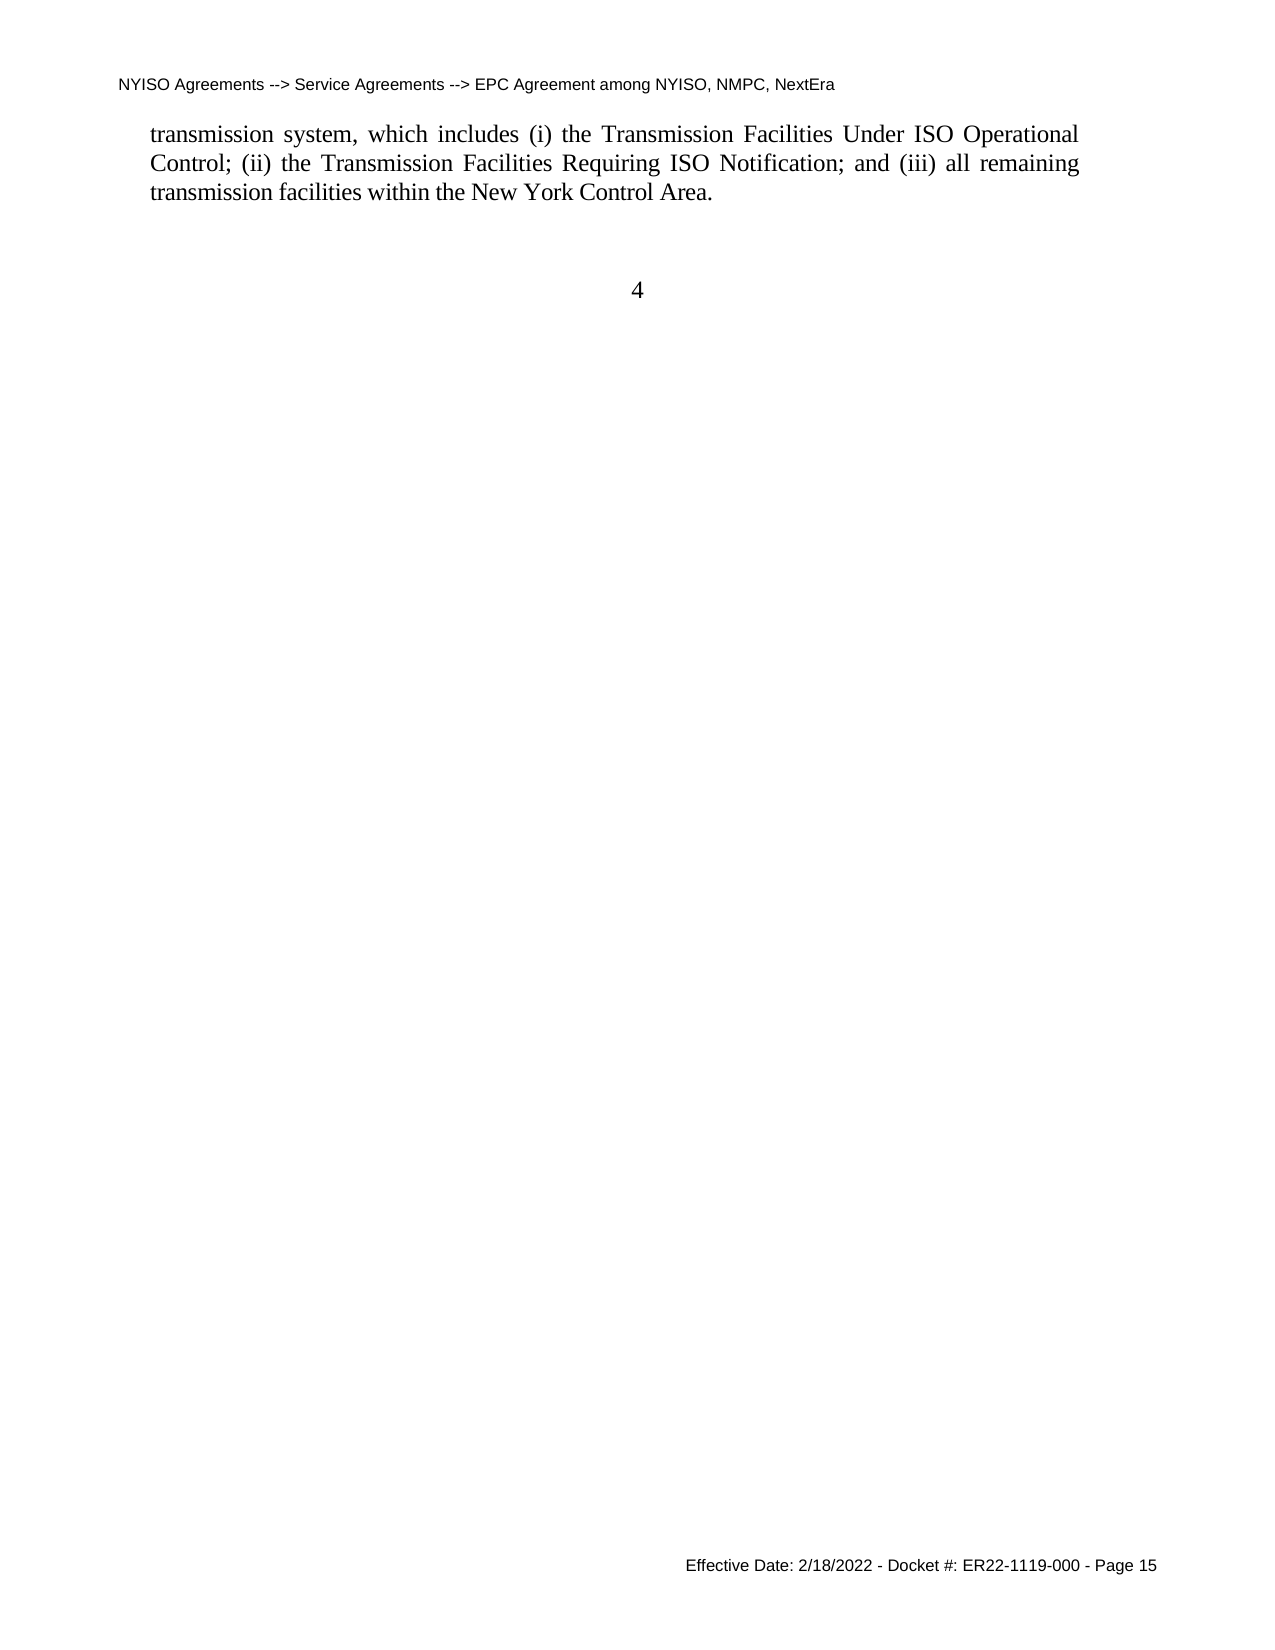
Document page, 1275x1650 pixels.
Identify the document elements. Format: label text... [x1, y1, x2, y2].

text 4 [631, 276, 1275, 305]
text transmission system, which includes (i) the Transmission Facilities Under ISO Operational Control; (ii) the Transmission Facilities Requiring ISO Notification; and (iii) all remaining transmission facilities within the New York Control Area. [150, 119, 1080, 207]
